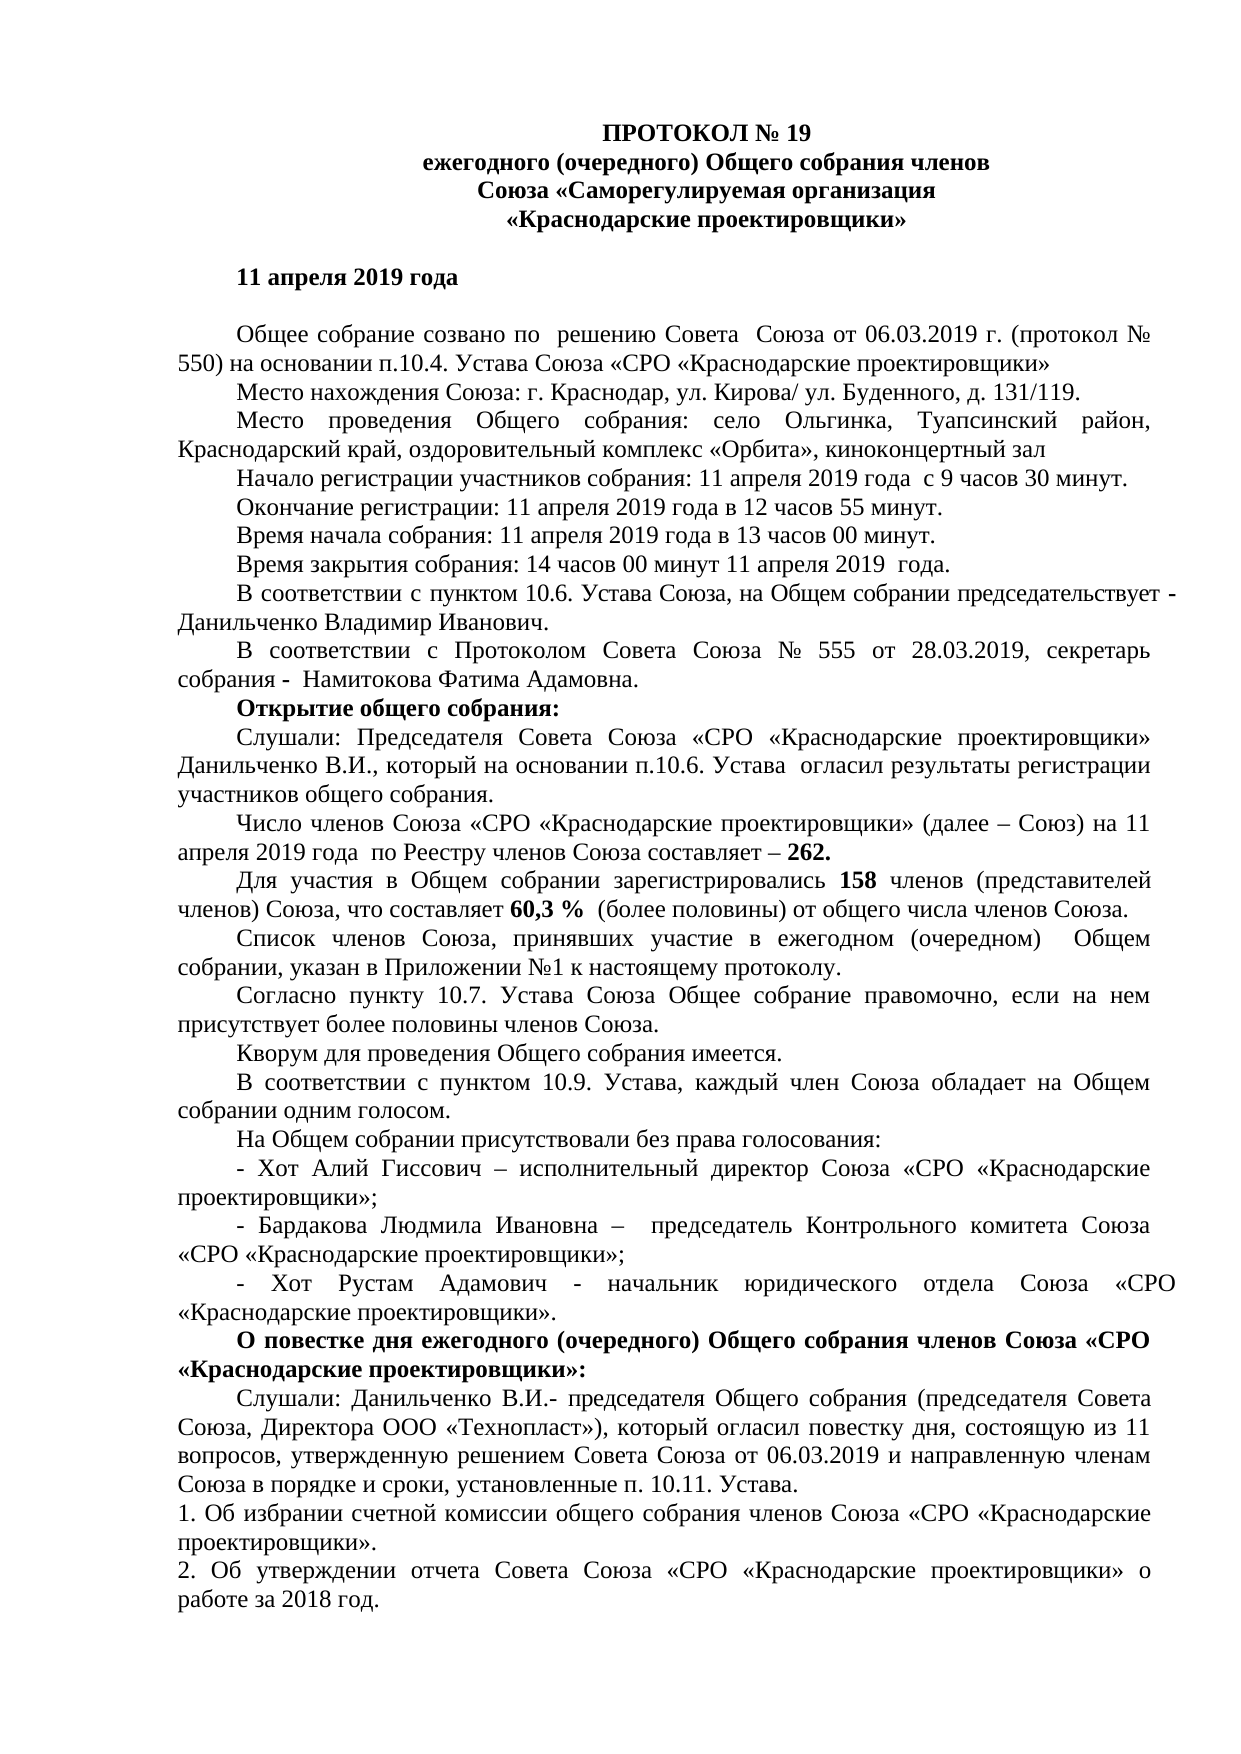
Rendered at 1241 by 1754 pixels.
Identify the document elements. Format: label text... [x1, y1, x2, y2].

text Для участия в Общем собрании зарегистрировались 158 членов (представителей членов) Союза, что составляет 60,3 % (более половины) от общего числа членов Союза. [177, 866, 1152, 923]
text Начало регистрации участников собрания: 11 апреля 2019 года с 9 часов 30 минут. [177, 463, 1152, 492]
text Слушали: Данильченко В.И.- председателя Общего собрания (председателя Совета Союза, Директора ООО «Технопласт»), который огласил повестку дня, состоящую из 11 вопросов, утвержденную решением Совета Союза от 06.03.2019 и направленную членам Союза в порядке и сроки, установленные п. 10.11. Устава. [177, 1383, 1152, 1498]
text Открытие общего собрания: [177, 693, 1152, 722]
text Время закрытия собрания: 14 часов 00 минут 11 апреля 2019 года. [177, 549, 1152, 578]
text - Хот Алий Гиссович – исполнительный директор Союза «СРО «Краснодарские проектировщики»; [177, 1153, 1152, 1211]
text В соответствии с пунктом 10.6. Устава Союза, на Общем собрании председательствует - Данильченко Владимир Иванович. [177, 578, 1177, 636]
text Союза «Саморегулируемая организация [177, 176, 1176, 204]
text Общее собрание созвано по решению Совета Союза от 06.03.2019 г. (протокол № 550) на основании п.10.4. Устава Союза «СРО «Краснодарские проектировщики» [177, 319, 1152, 377]
text 11 апреля 2019 года [177, 262, 1177, 291]
text Слушали: Председателя Совета Союза «СРО «Краснодарские проектировщики» Данильченко В.И., который на основании п.10.6. Устава огласил результаты регистрации участников общего собрания. [177, 722, 1152, 808]
text Протокол № 19 [177, 118, 1177, 147]
text Окончание регистрации: 11 апреля 2019 года в 12 часов 55 минут. [177, 492, 1152, 521]
text 1. Об избрании счетной комиссии общего собрания членов Союза «СРО «Краснодарские проектировщики». [177, 1498, 1152, 1556]
text На Общем собрании присутствовали без права голосования: [177, 1124, 1152, 1153]
text Список членов Союза, принявших участие в ежегодном (очередном) Общем собрании, указан в Приложении №1 к настоящему протоколу. [177, 923, 1152, 981]
text В соответствии с Протоколом Совета Союза № 555 от 28.03.2019, секретарь собрания - Намитокова Фатима Адамовна. [177, 636, 1152, 693]
text «Краснодарские проектировщики» [177, 204, 1176, 233]
text Кворум для проведения Общего собрания имеется. [177, 1038, 1152, 1067]
text В соответствии с пунктом 10.9. Устава, каждый член Союза обладает на Общем собрании одним голосом. [177, 1067, 1152, 1124]
text Число членов Союза «СРО «Краснодарские проектировщики» (далее – Союз) на 11 апреля 2019 года по Реестру членов Союза составляет – 262. [177, 808, 1152, 866]
text Место проведения Общего собрания: село Ольгинка, Туапсинский район, Краснодарский край, оздоровительный комплекс «Орбита», киноконцертный зал [177, 406, 1152, 463]
text - Хот Рустам Адамович - начальник юридического отдела Союза «СРО «Краснодарские проектировщики». [177, 1268, 1177, 1326]
text Время начала собрания: 11 апреля 2019 года в 13 часов 00 минут. [177, 521, 1152, 549]
text О повестке дня ежегодного (очередного) Общего собрания членов Союза «СРО «Краснодарские проектировщики»: [177, 1326, 1152, 1383]
text ежегодного (очередного) Общего собрания членов [177, 147, 1176, 176]
text Согласно пункту 10.7. Устава Союза Общее собрание правомочно, если на нем присутствует более половины членов Союза. [177, 981, 1152, 1038]
text 2. Об утверждении отчета Совета Союза «СРО «Краснодарские проектировщики» о работе за 2018 год. [177, 1556, 1152, 1613]
text Место нахождения Союза: г. Краснодар, ул. Кирова/ ул. Буденного, д. 131/119. [177, 377, 1152, 406]
text - Бардакова Людмила Ивановна – председатель Контрольного комитета Союза «СРО «Краснодарские проектировщики»; [177, 1211, 1152, 1268]
